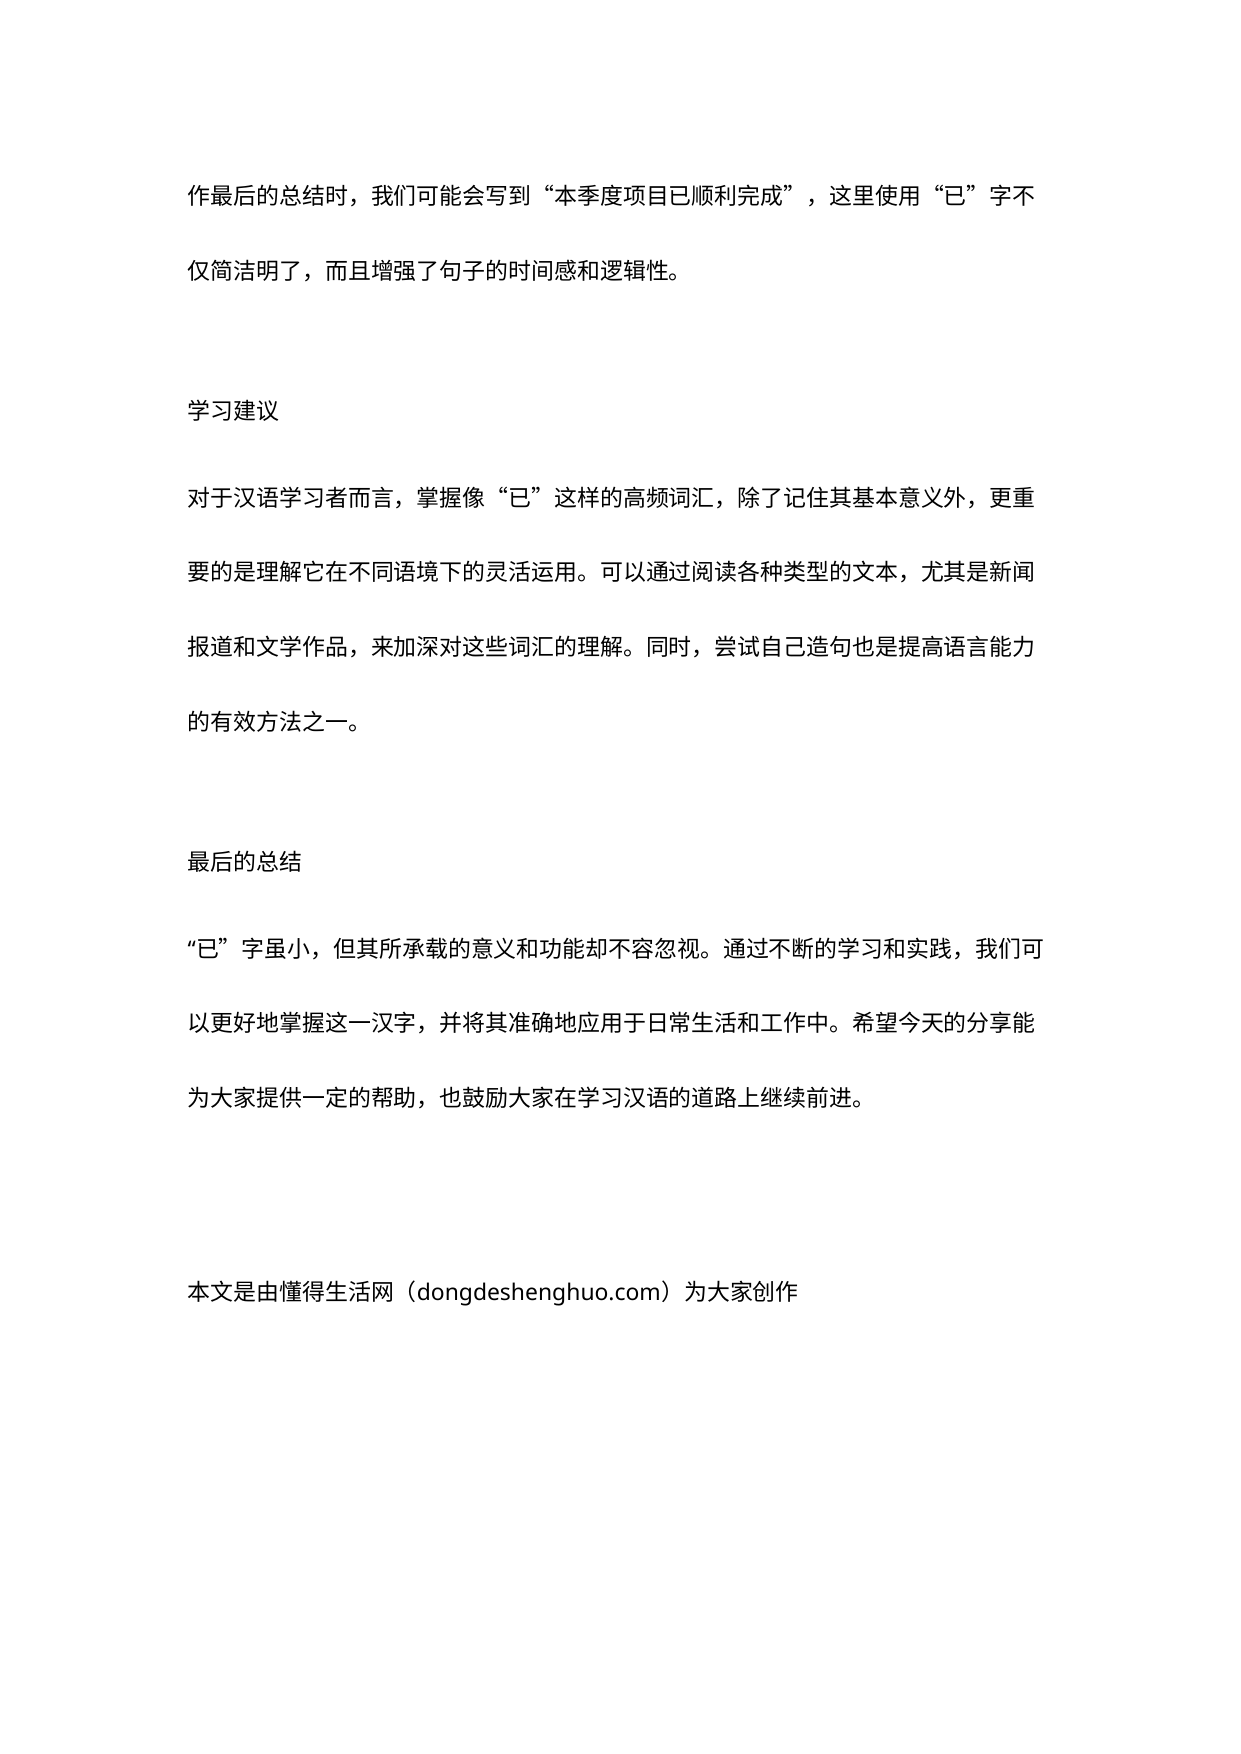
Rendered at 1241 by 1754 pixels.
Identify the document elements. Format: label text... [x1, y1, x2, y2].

text 本文是由懂得生活网（dongdeshenghuo.com）为大家创作 [187, 1258, 1053, 1323]
text 最后的总结 [187, 828, 1053, 893]
text 对于汉语学习者而言，掌握像“已”这样的高频词汇，除了记住其基本意义外，更重要的是理解它在不同语境下的灵活运用。可以通过阅读各种类型的文本，尤其是新闻报道和文学作品，来加深对这些词汇的理解。同时，尝试自己造句也是提高语言能力的有效方法之一。 [187, 464, 1053, 753]
text “已”字虽小，但其所承载的意义和功能却不容忽视。通过不断的学习和实践，我们可以更好地掌握这一汉字，并将其准确地应用于日常生活和工作中。希望今天的分享能为大家提供一定的帮助，也鼓励大家在学习汉语的道路上继续前进。 [187, 915, 1053, 1129]
text 学习建议 [187, 377, 1053, 442]
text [187, 162, 1053, 302]
